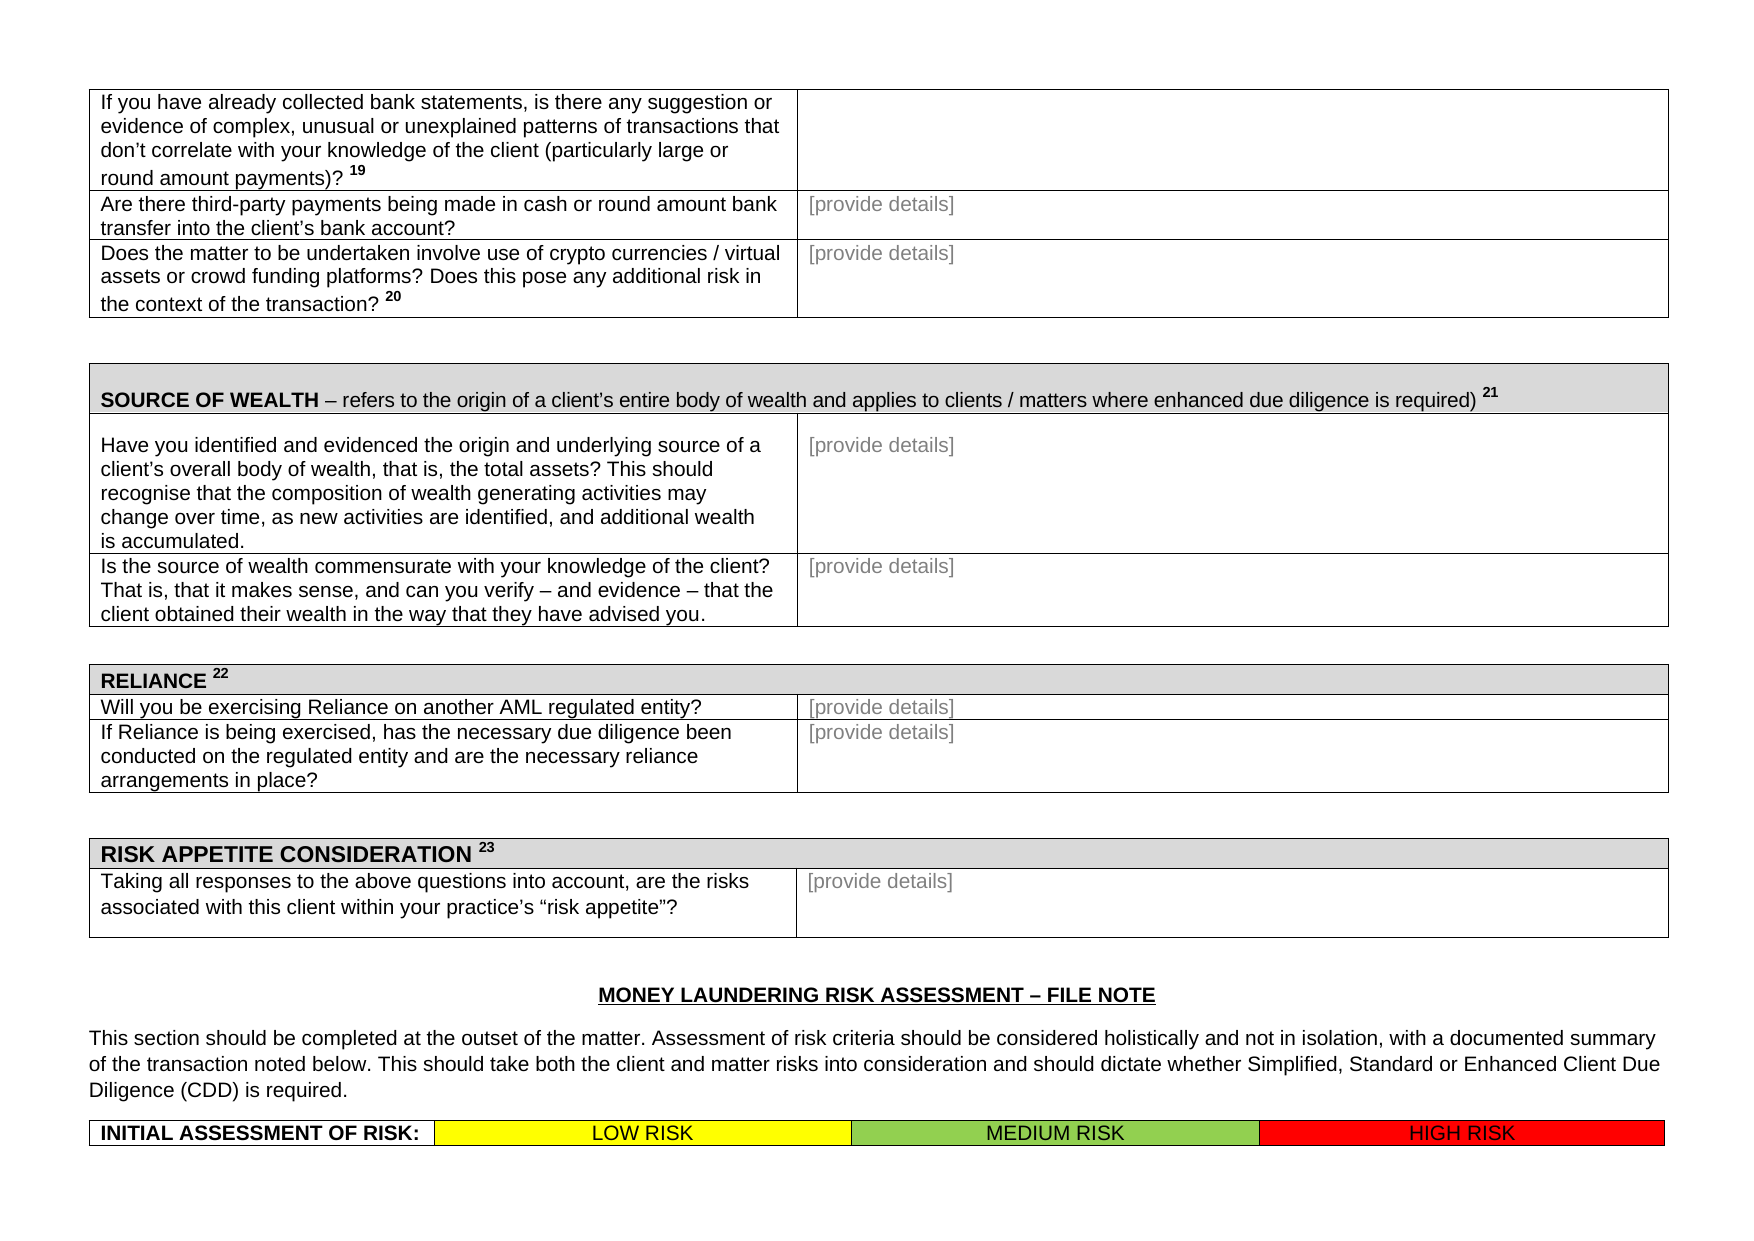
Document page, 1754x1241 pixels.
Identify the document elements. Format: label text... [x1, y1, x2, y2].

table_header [435, 1121, 851, 1145]
table_cell Does the matter to be undertaken involve use of crypto currencies / virtual assets or crowd funding platforms? Does this pose any additional risk in the context of the transaction? 20 [90, 240, 797, 317]
table_cell [provide details] [798, 720, 1668, 792]
table_cell [provide details] [798, 240, 1668, 317]
text This section should be completed at the outset of the matter. Assessment of risk criteria should be considered holistically and not in isolation, with a documented summary of the transaction noted below. This should take both the client and matter risks into consideration and should dictate whether Simplified, Standard or Enhanced Client Due Diligence (CDD) is required. [89, 1026, 1665, 1101]
table_cell Are there third-party payments being made in cash or round amount bank transfer into the client’s bank account? [90, 191, 797, 239]
table_header SOURCE OF WEALTH – refers to the origin of a client’s entire body of wealth and applies to clients / matters where enhanced due diligence is required) 21 [90, 364, 1668, 412]
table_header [1260, 1121, 1664, 1145]
table_cell Taking all responses to the above questions into account, are the risks associated with this client within your practice’s “risk appetite”? [90, 869, 796, 937]
table_cell If Reliance is being exercised, has the necessary due diligence been conducted on the regulated entity and are the necessary reliance arrangements in place? [90, 720, 797, 792]
table_cell [798, 90, 1668, 190]
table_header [852, 1121, 1259, 1145]
text MONEY LAUNDERING RISK ASSESSMENT – FILE NOTE [89, 983, 1665, 1007]
table_cell [provide details] [798, 695, 1668, 719]
table_cell [provide details] [798, 191, 1668, 239]
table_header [90, 1121, 434, 1145]
table_cell [provide details] [798, 414, 1668, 553]
table_header RISK APPETITE CONSIDERATION 23 [90, 839, 1668, 868]
table_cell [provide details] [798, 554, 1668, 626]
table_cell If you have already collected bank statements, is there any suggestion or evidence of complex, unusual or unexplained patterns of transactions that don’t correlate with your knowledge of the client (particularly large or round amount payments)? 19 [90, 90, 797, 190]
table_cell Have you identified and evidenced the origin and underlying source of a client’s overall body of wealth, that is, the total assets? This should recognise that the composition of wealth generating activities may change over time, as new activities are identified, and additional wealth is accumulated. [90, 414, 797, 553]
table_cell [provide details] [797, 869, 1668, 937]
table_header RELIANCE 22 [90, 665, 1668, 694]
table_cell Will you be exercising Reliance on another AML regulated entity? [90, 695, 797, 719]
table_cell Is the source of wealth commensurate with your knowledge of the client? That is, that it makes sense, and can you verify – and evidence – that the client obtained their wealth in the way that they have advised you. [90, 554, 797, 626]
